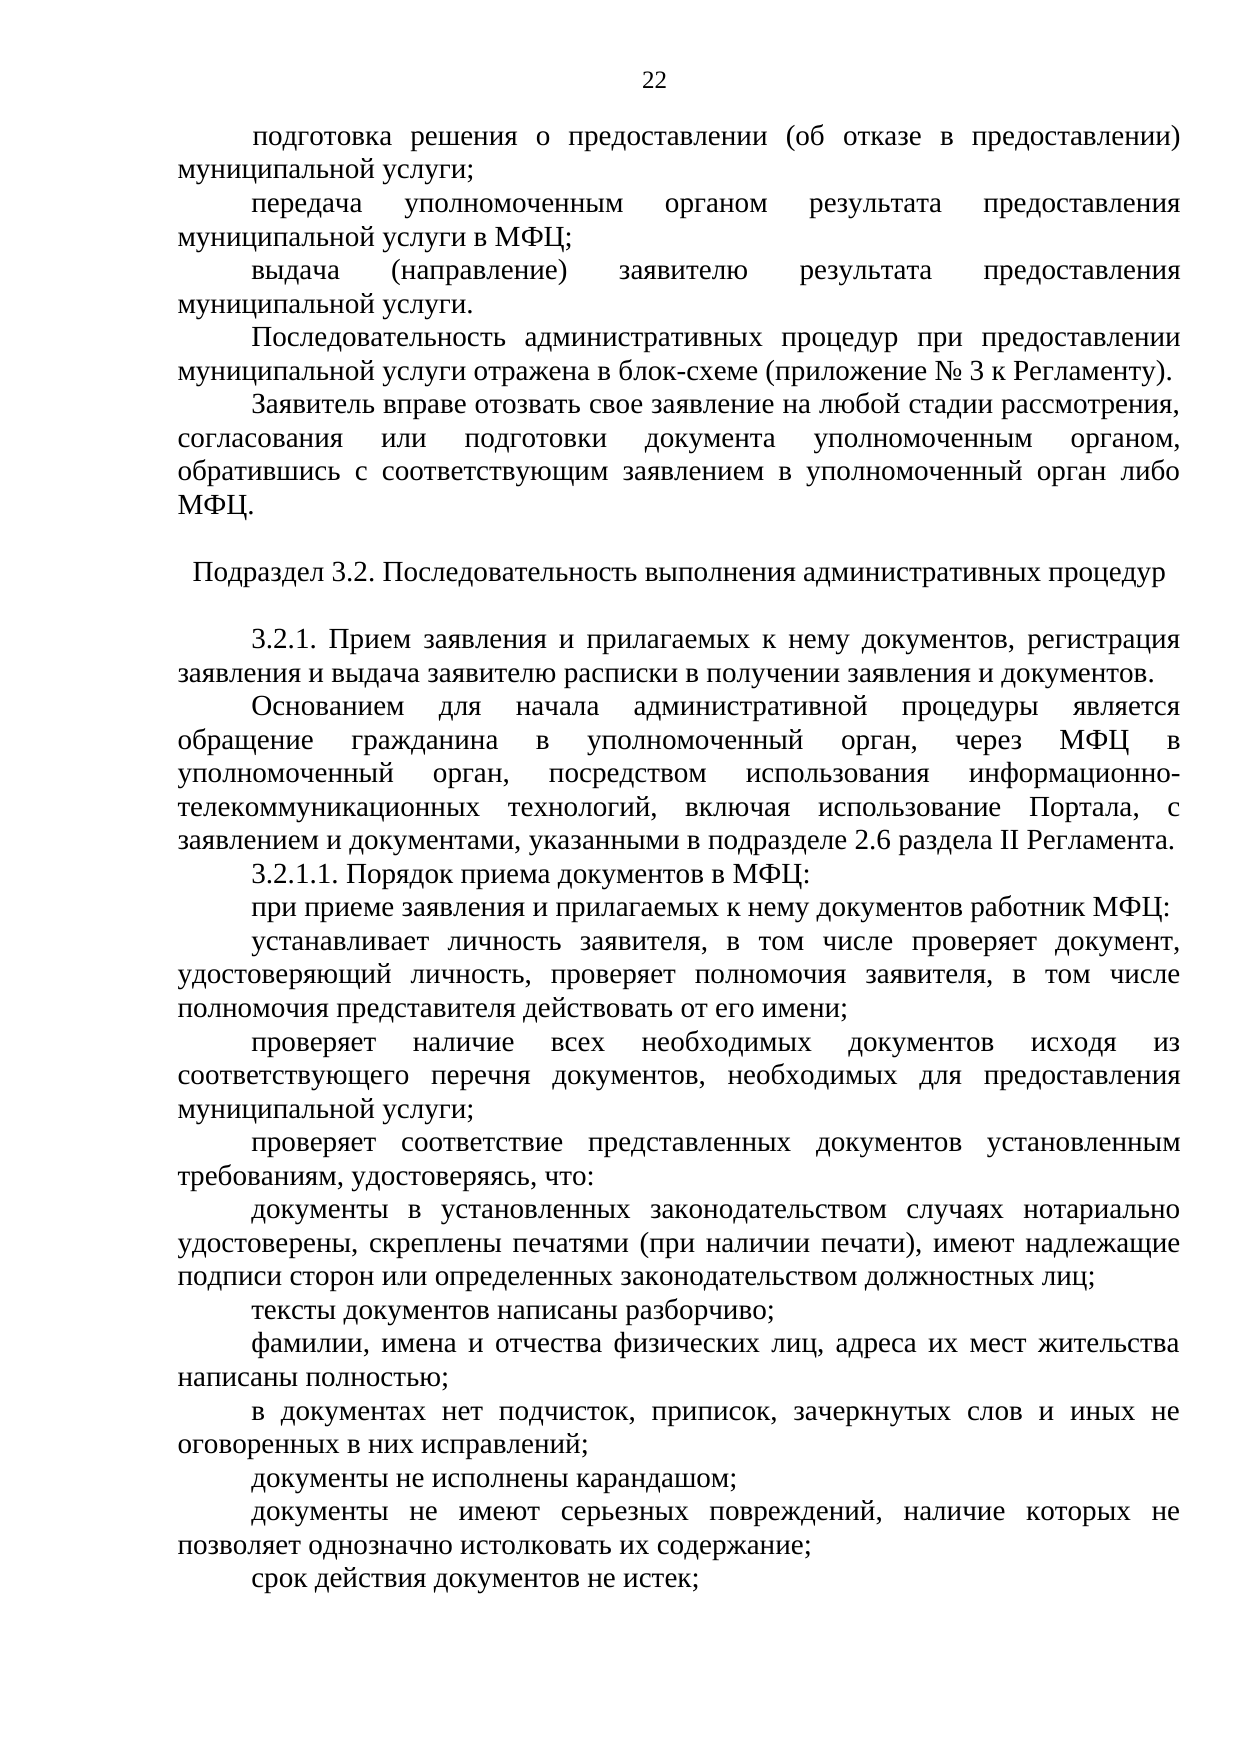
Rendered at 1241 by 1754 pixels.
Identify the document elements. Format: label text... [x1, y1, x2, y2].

text проверяет соответствие представленных документов установленным требованиям, удостоверяясь, что: [177, 1124, 1181, 1191]
text документы не исполнены карандашом; [177, 1460, 1181, 1493]
text при приеме заявления и прилагаемых к нему документов работник МФЦ: [177, 889, 1181, 923]
text срок действия документов не истек; [177, 1560, 1181, 1594]
text подготовка решения о предоставлении (об отказе в предоставлении) муниципальной услуги; [177, 118, 1181, 185]
text фамилии, имена и отчества физических лиц, адреса их мест жительства написаны полностью; [177, 1326, 1181, 1393]
text выдача (направление) заявителю результата предоставления муниципальной услуги. [177, 252, 1181, 319]
text 3.2.1. Прием заявления и прилагаемых к нему документов, регистрация заявления и выдача заявителю расписки в получении заявления и документов. [177, 621, 1181, 688]
text Основанием для начала административной процедуры является обращение гражданина в уполномоченный орган, через МФЦ в уполномоченный орган, посредством использования информационно-телекоммуникационных технологий, включая использование Портала, с заявлением и документами, указанными в подразделе 2.6 раздела II Регламента. [177, 688, 1181, 856]
text Заявитель вправе отозвать свое заявление на любой стадии рассмотрения, согласования или подготовки документа уполномоченным органом, обратившись с соответствующим заявлением в уполномоченный орган либо МФЦ. [177, 386, 1181, 521]
text документы не имеют серьезных повреждений, наличие которых не позволяет однозначно истолковать их содержание; [177, 1493, 1181, 1560]
text 3.2.1.1. Порядок приема документов в МФЦ: [177, 856, 1181, 889]
text устанавливает личность заявителя, в том числе проверяет документ, удостоверяющий личность, проверяет полномочия заявителя, в том числе полномочия представителя действовать от его имени; [177, 923, 1181, 1024]
text Последовательность административных процедур при предоставлении муниципальной услуги отражена в блок-схеме (приложение № 3 к Регламенту). [177, 319, 1181, 386]
text Подраздел 3.2. Последовательность выполнения административных процедур [177, 554, 1181, 588]
text документы в установленных законодательством случаях нотариально удостоверены, скреплены печатями (при наличии печати), имеют надлежащие подписи сторон или определенных законодательством должностных лиц; [177, 1191, 1181, 1292]
text передача уполномоченным органом результата предоставления муниципальной услуги в МФЦ; [177, 185, 1181, 252]
text в документах нет подчисток, приписок, зачеркнутых слов и иных не оговоренных в них исправлений; [177, 1393, 1181, 1460]
text проверяет наличие всех необходимых документов исходя из соответствующего перечня документов, необходимых для предоставления муниципальной услуги; [177, 1024, 1181, 1124]
text тексты документов написаны разборчиво; [177, 1292, 1181, 1326]
